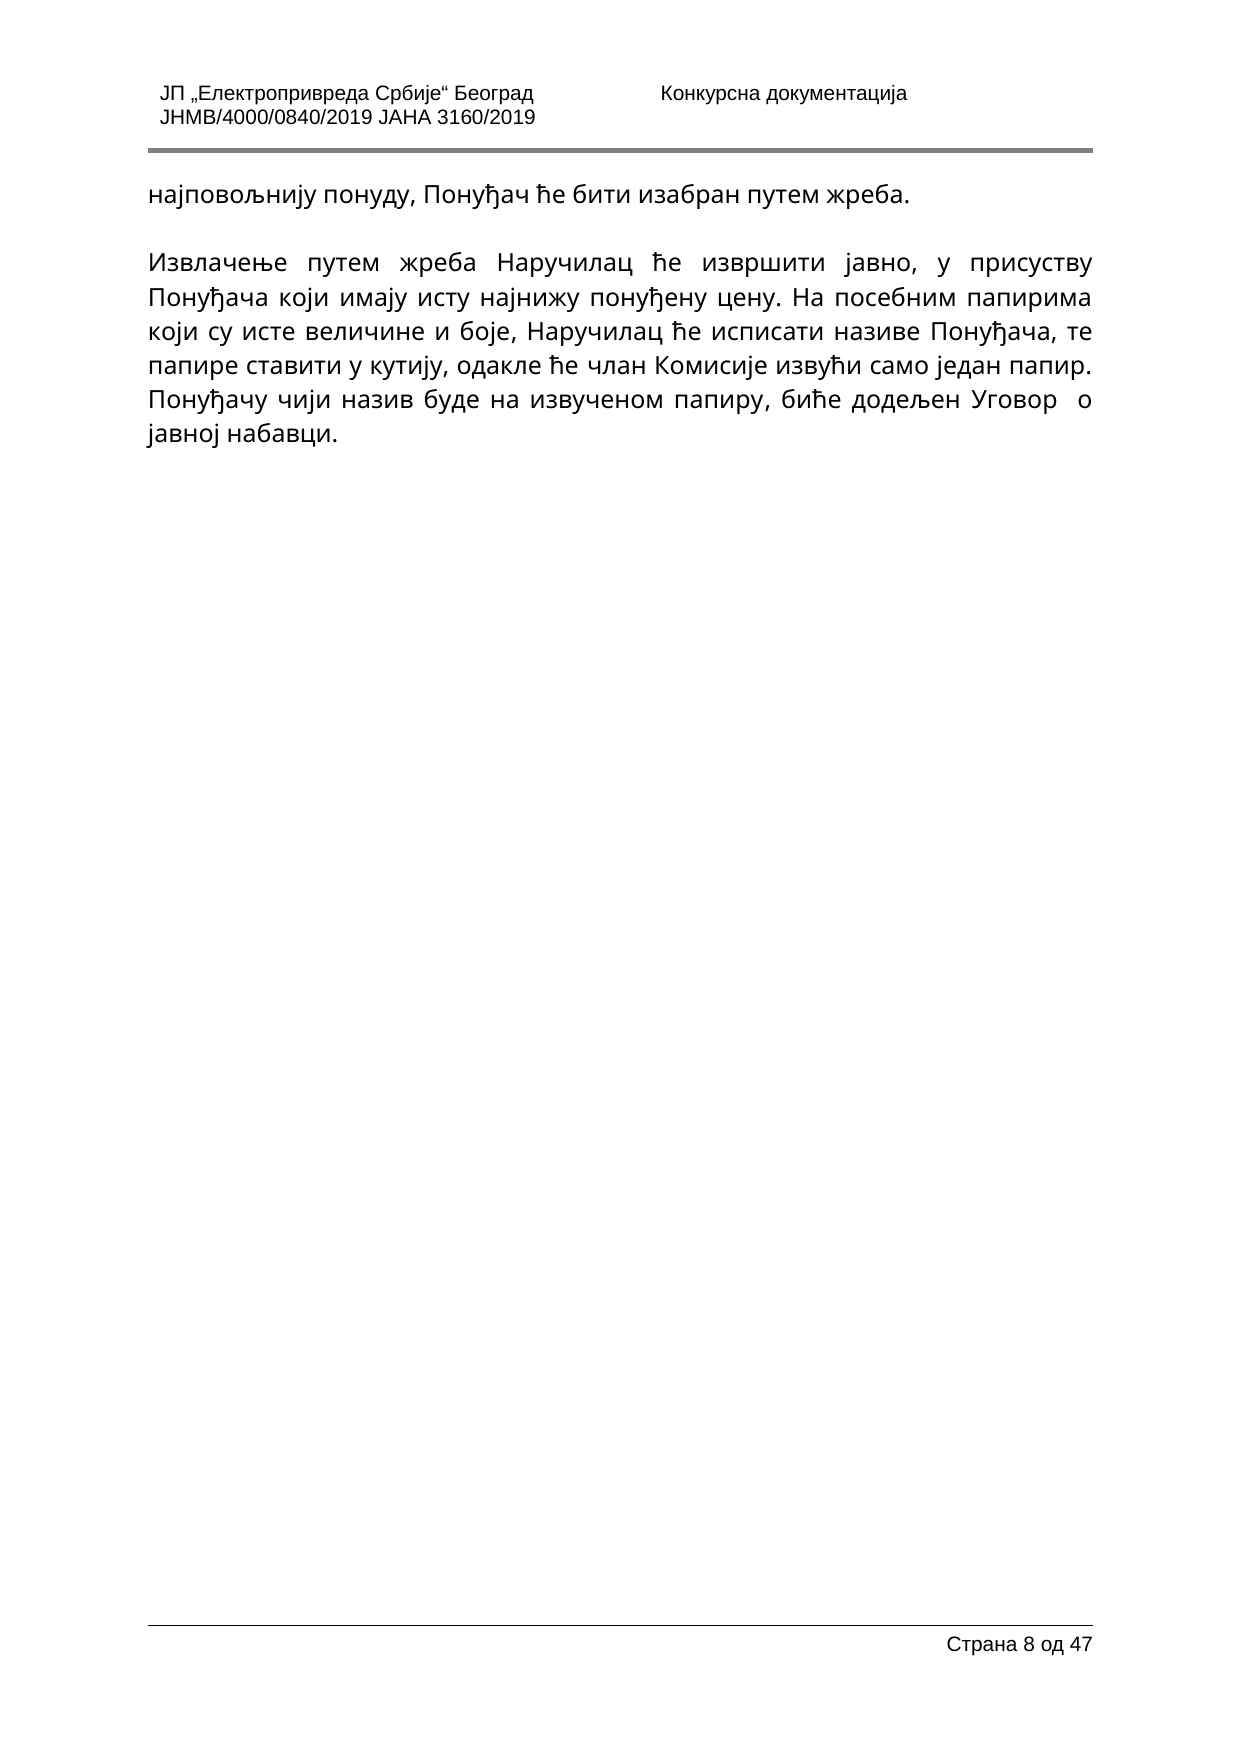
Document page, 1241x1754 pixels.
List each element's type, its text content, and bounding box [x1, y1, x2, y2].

text Извлачење путем жреба Наручилац ће извршити јавно, у присуству Понуђача који имају исту најнижу понуђену цену. На посебним папирима који су исте величине и боје, Наручилац ће исписати називе Понуђача, те папире ставити у кутију, одакле ће члан Комисије извући само један папир. Понуђачу чији назив буде на извученом папиру, биће додељен Уговор о јавној набавци. [148, 245, 1093, 449]
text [148, 177, 1093, 211]
